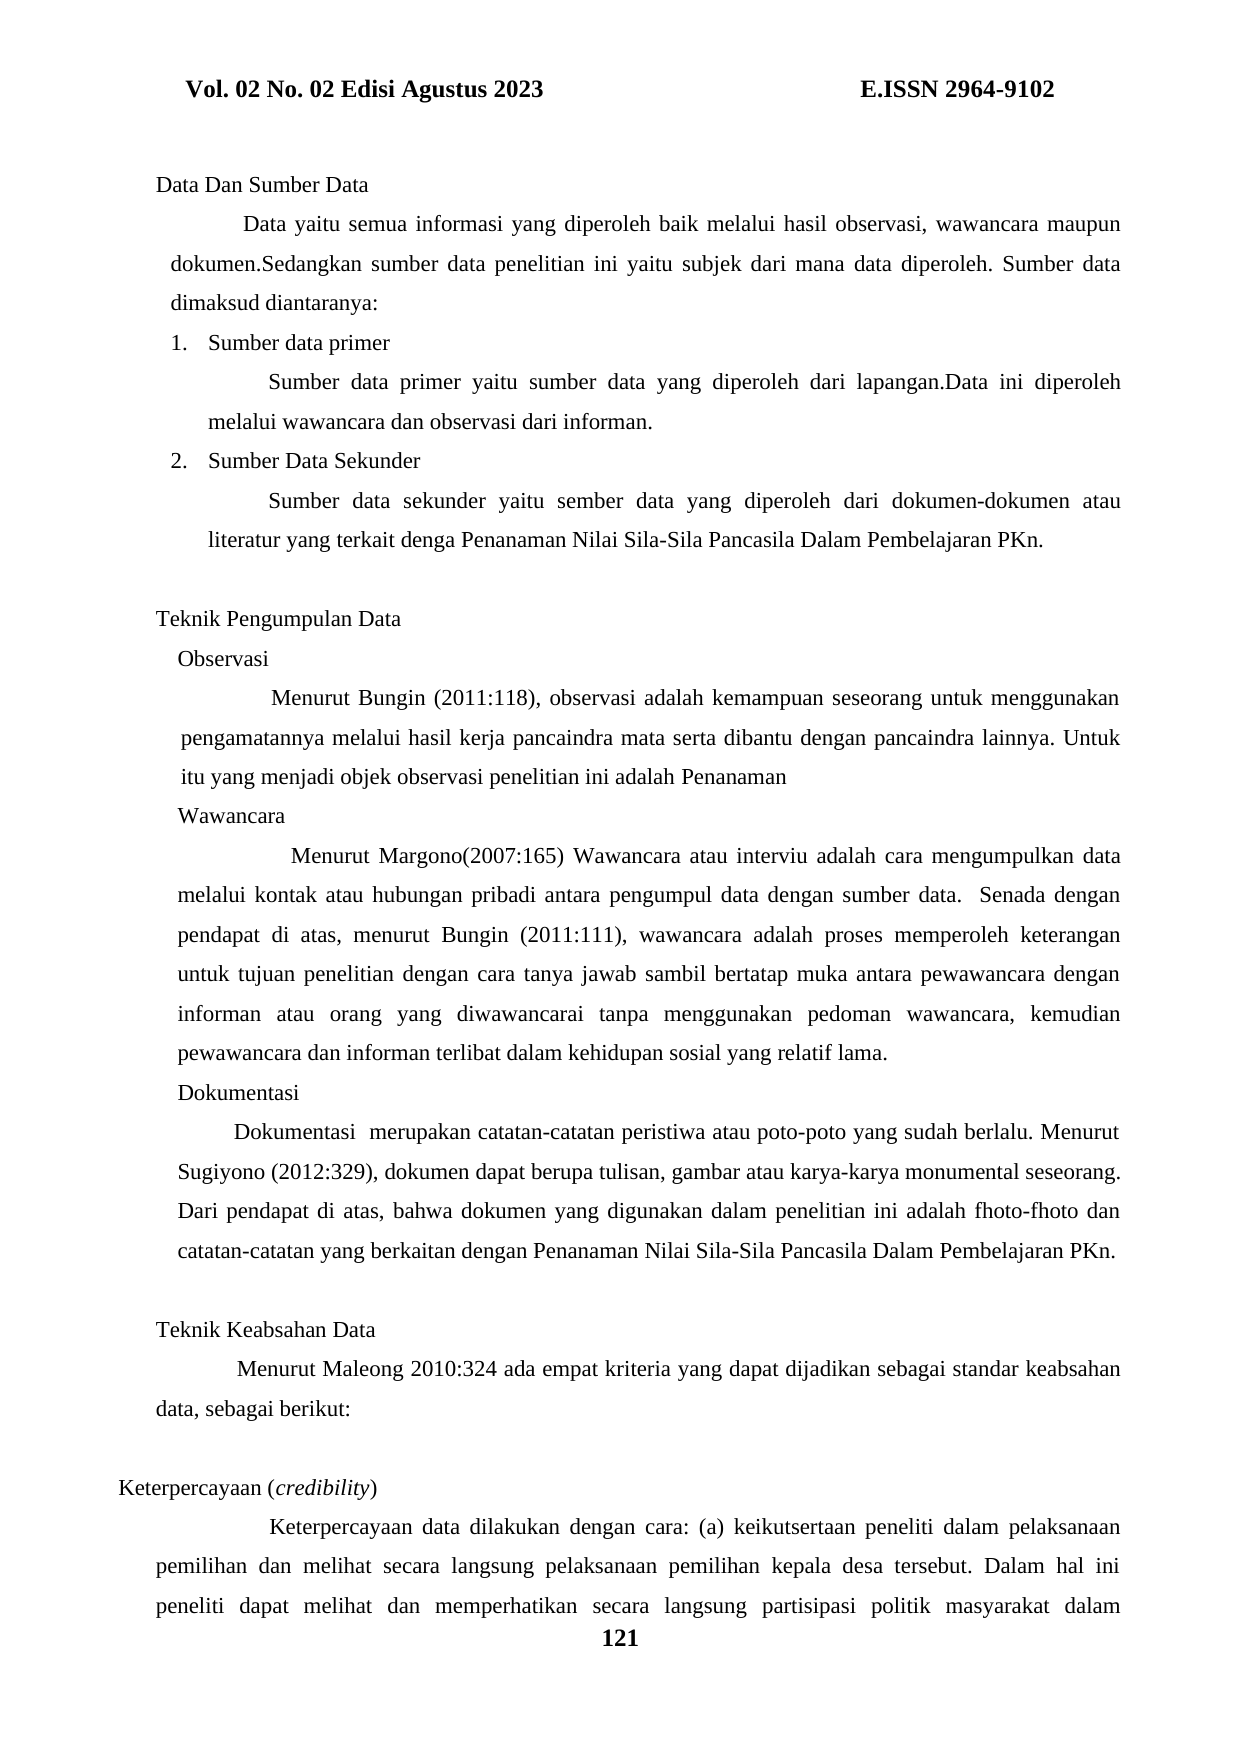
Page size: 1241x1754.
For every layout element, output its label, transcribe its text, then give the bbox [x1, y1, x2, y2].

list Data yaitu semua informasi yang diperoleh baik melalui hasil observasi, wawancara maupun dokumen.Sedangkan sumber data penelitian ini yaitu subjek dari mana data diperoleh. Sumber data dimaksud diantaranya: [170, 210, 1122, 316]
list Sumber data primer [170, 329, 1122, 355]
list Sumber Data Sekunder [170, 447, 1122, 473]
text Wawancara [177, 802, 1122, 829]
list Sumber data sekunder yaitu sember data yang diperoleh dari dokumen-dokumen atau literatur yang terkait denga Penanaman Nilai Sila-Sila Pancasila Dalam Pembelajaran PKn. [208, 487, 1122, 552]
list Dokumentasi merupakan catatan-catatan peristiwa atau poto-poto yang sudah berlalu. Menurut Sugiyono (2012:329), dokumen dapat berupa tulisan, gambar atau karya-karya monumental seseorang. Dari pendapat di atas, bahwa dokumen yang digunakan dalam penelitian ini adalah fhoto-fhoto dan catatan-catatan yang berkaitan dengan Penanaman Nilai Sila-Sila Pancasila Dalam Pembelajaran PKn. [177, 1118, 1122, 1263]
list Teknik Pengumpulan Data [156, 605, 1122, 631]
text Observasi [177, 644, 1122, 671]
text Menurut Bungin (2011:118), observasi adalah kemampuan seseorang untuk menggunakan pengamatannya melalui hasil kerja pancaindra mata serta dibantu dengan pancaindra lainnya. Untuk itu yang menjadi objek observasi penelitian ini adalah Penanaman [181, 684, 1122, 789]
list Teknik Keabsahan Data [156, 1316, 1122, 1342]
list Data Dan Sumber Data [156, 171, 1122, 197]
text Keterpercayaan (credibility) [118, 1474, 1122, 1500]
list Sumber data primer yaitu sumber data yang diperoleh dari lapangan.Data ini diperoleh melalui wawancara dan observasi dari informan. [208, 368, 1122, 434]
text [156, 1513, 1122, 1618]
text Menurut Maleong 2010:324 ada empat kriteria yang dapat dijadikan sebagai standar keabsahan data, sebagai berikut: [156, 1355, 1122, 1421]
text Menurut Margono(2007:165) Wawancara atau interviu adalah cara mengumpulkan data melalui kontak atau hubungan pribadi antara pengumpul data dengan sumber data. Senada dengan pendapat di atas, menurut Bungin (2011:111), wawancara adalah proses memperoleh keterangan untuk tujuan penelitian dengan cara tanya jawab sambil bertatap muka antara pewawancara dengan informan atau orang yang diwawancarai tanpa menggunakan pedoman wawancara, kemudian pewawancara dan informan terlibat dalam kehidupan sosial yang relatif lama. [177, 842, 1122, 1066]
list Dokumentasi [177, 1079, 1122, 1105]
